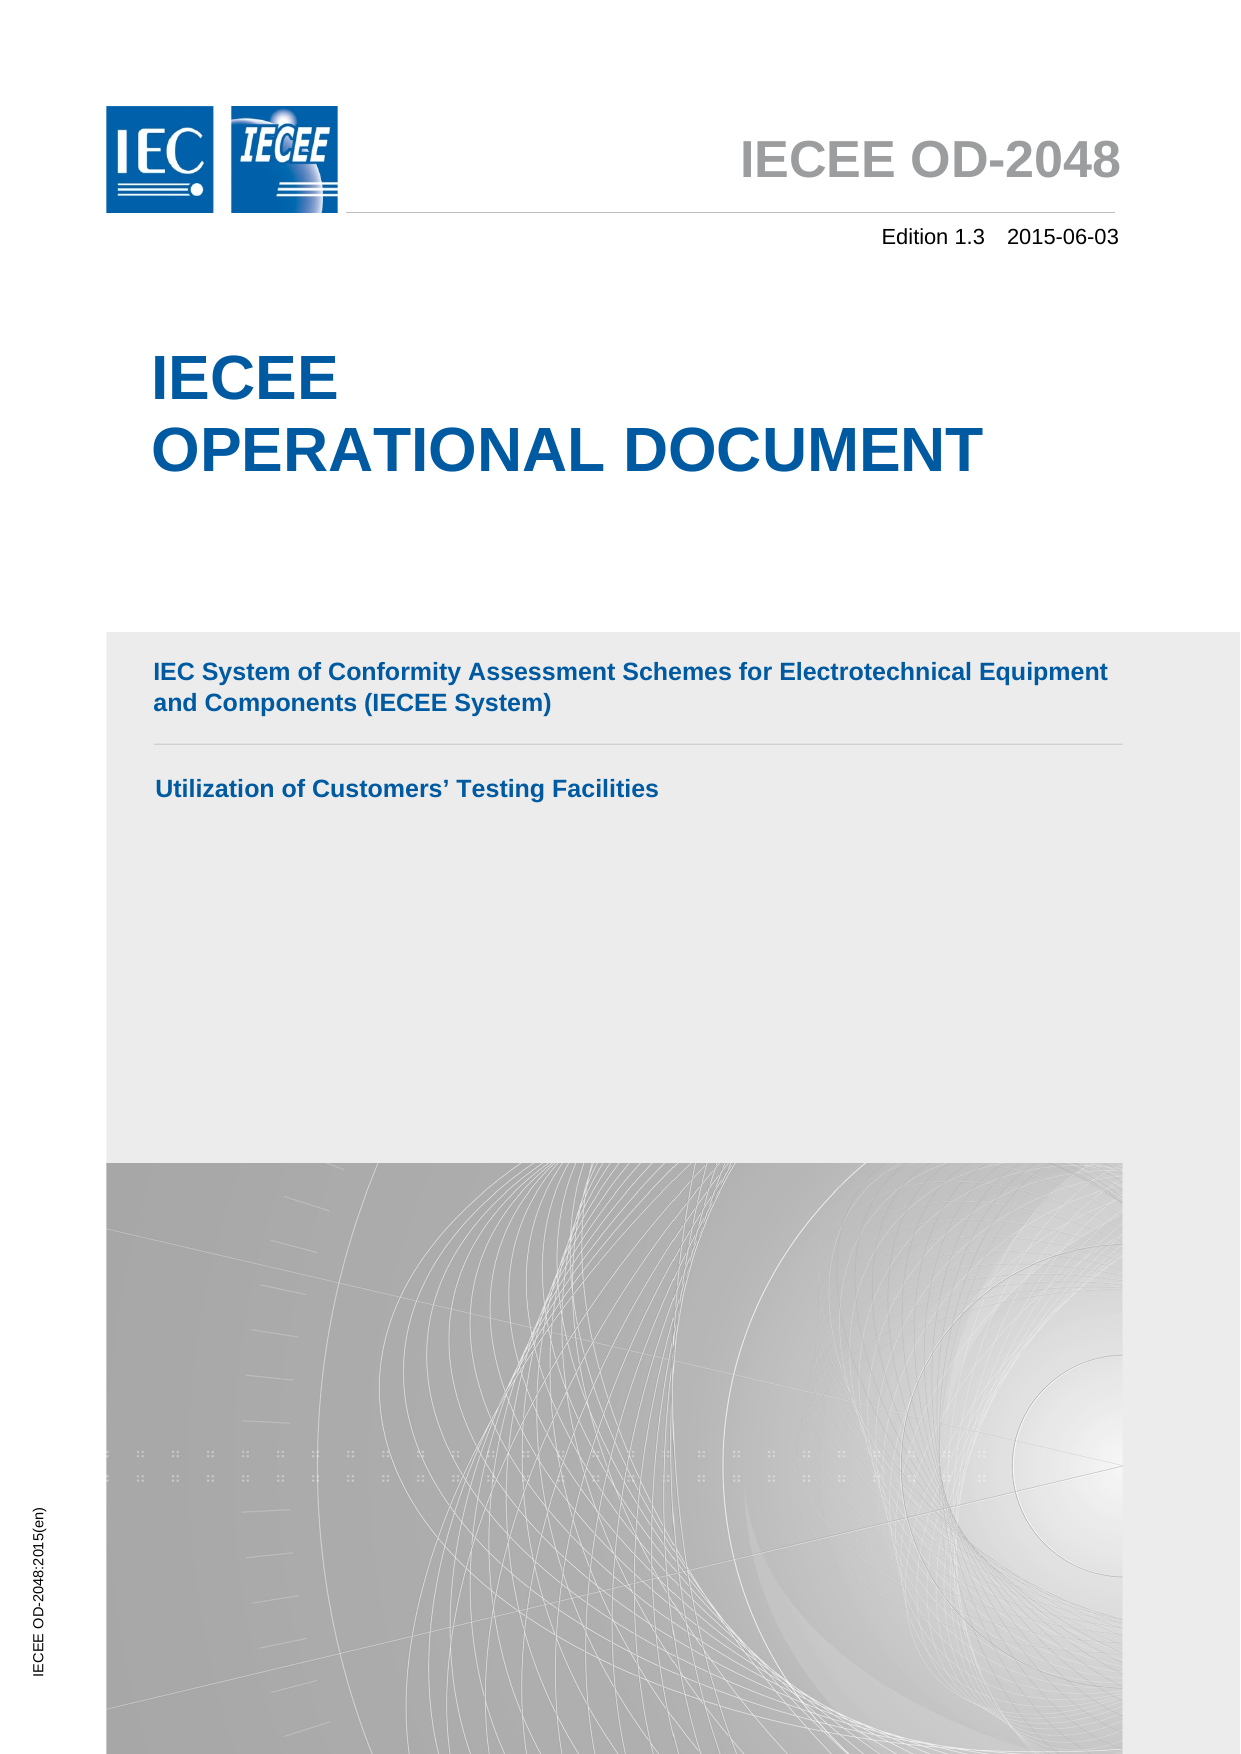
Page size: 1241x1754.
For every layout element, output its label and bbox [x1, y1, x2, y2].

picture [106, 632, 1241, 1754]
picture [106, 106, 338, 213]
